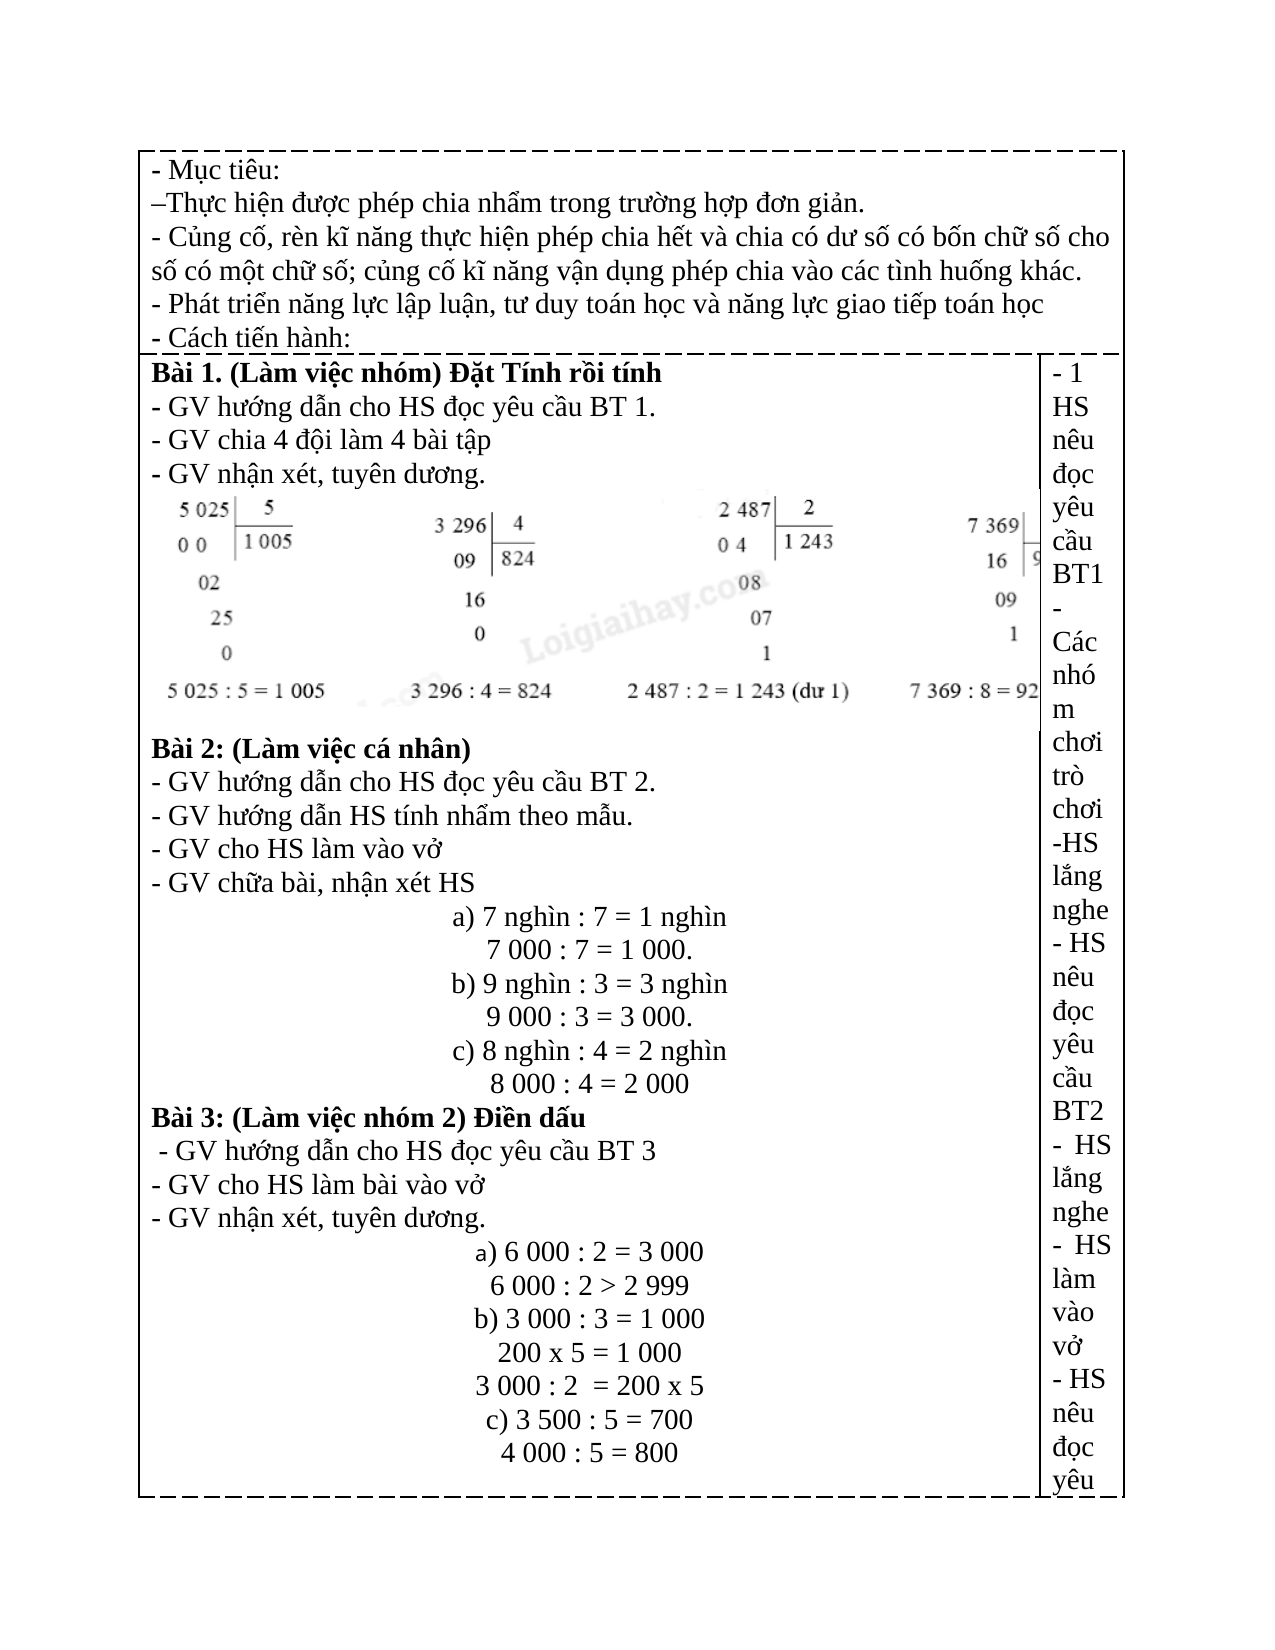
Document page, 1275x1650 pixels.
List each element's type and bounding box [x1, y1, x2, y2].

table_cell [140, 353, 1039, 1496]
table_cell [140, 150, 1123, 353]
picture [151, 489, 1040, 731]
table_cell [1041, 353, 1123, 1496]
